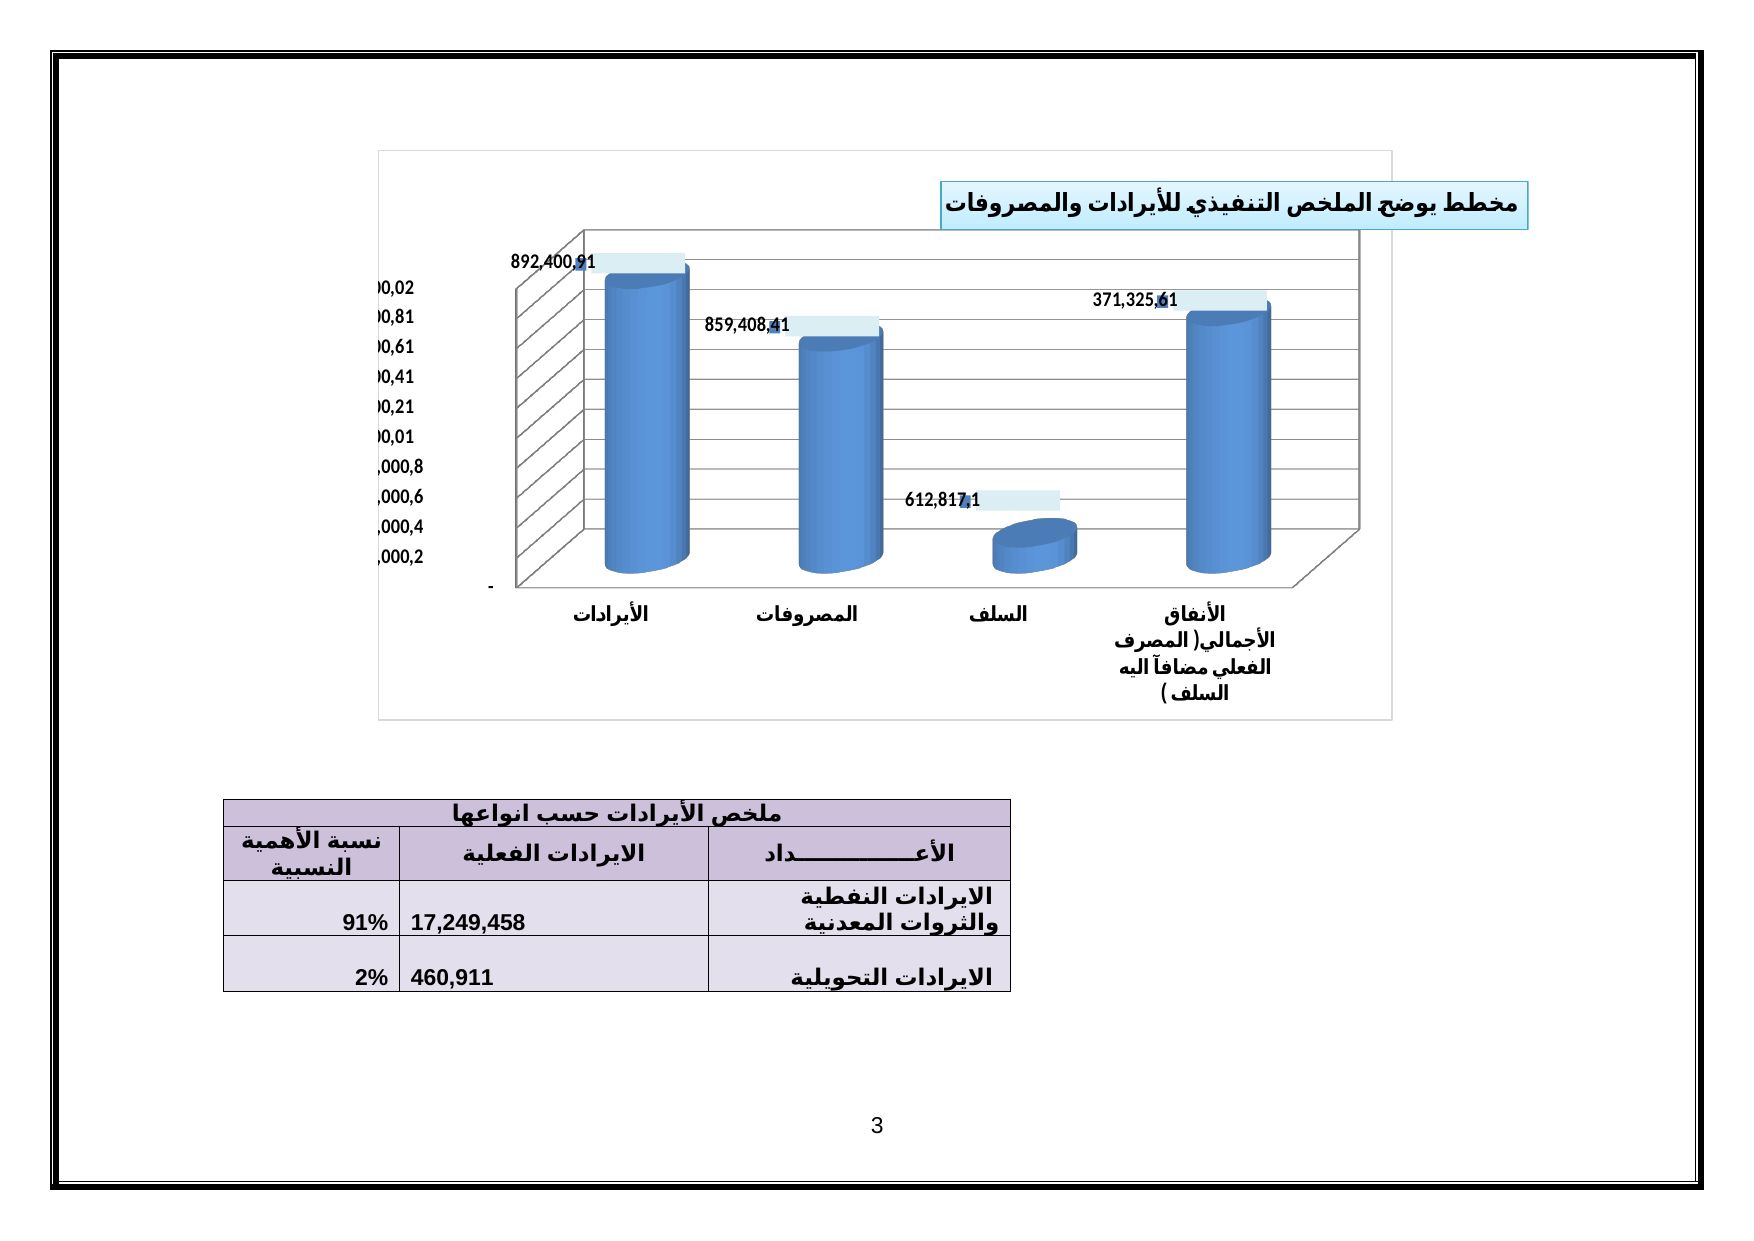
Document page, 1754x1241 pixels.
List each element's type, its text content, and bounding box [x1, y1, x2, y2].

table_cell 460,911 [400, 936, 708, 991]
table_cell 17,249,458 [400, 881, 708, 935]
table_cell نسبة الأهمية النسبية [224, 827, 399, 880]
table_cell الايرادات التحويلية [709, 936, 1010, 991]
table_cell الأعـــــــــــــــداد [709, 827, 1010, 880]
table_cell الايرادات الفعلية [400, 827, 708, 880]
table_cell الايرادات النفطية والثروات المعدنية [709, 881, 1010, 935]
table_cell 91% [224, 881, 399, 935]
table_cell 2% [224, 936, 399, 991]
table_header ملخص الأيرادات حسب انواعها [224, 800, 1010, 826]
